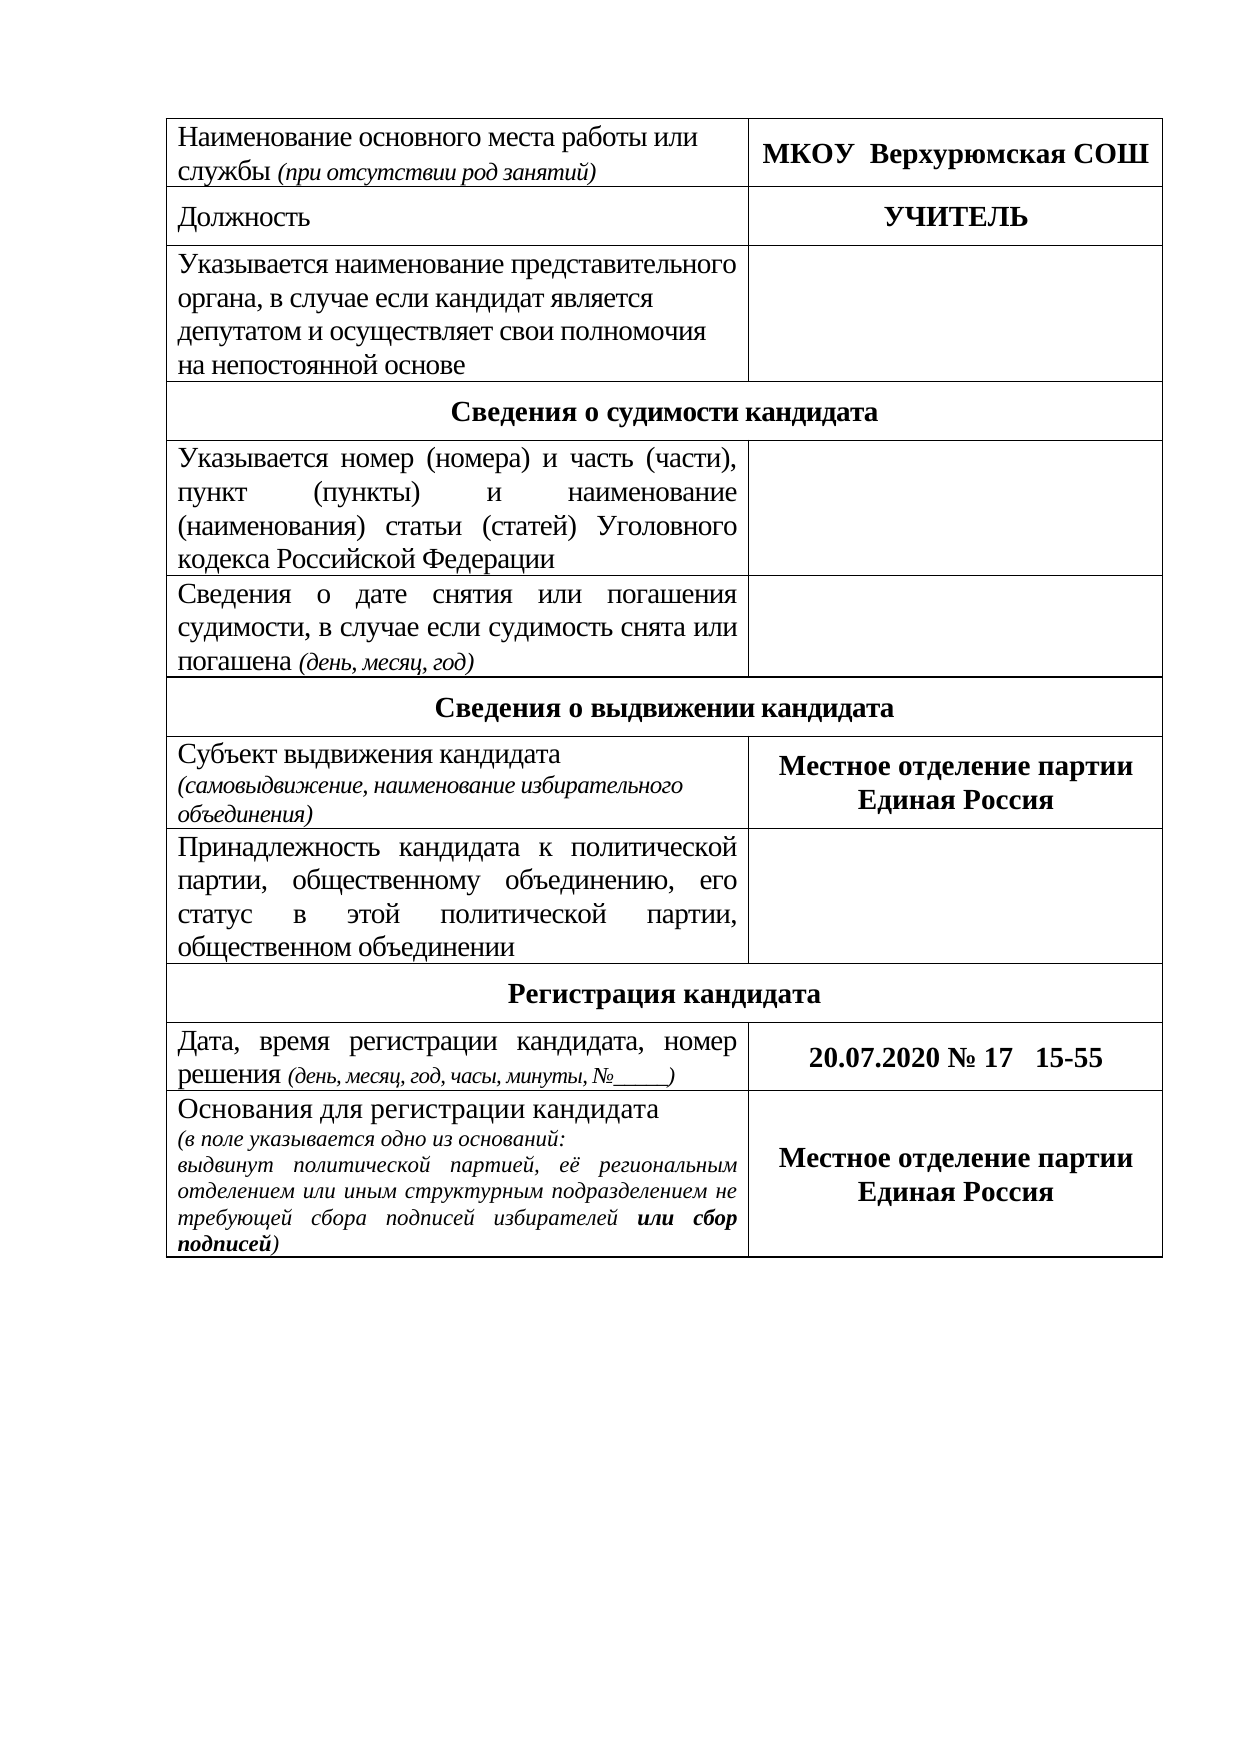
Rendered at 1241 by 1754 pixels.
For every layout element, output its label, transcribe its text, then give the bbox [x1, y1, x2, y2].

table_cell Сведения о судимости кандидата [167, 382, 1162, 439]
table_cell 20.07.2020 № 17 15-55 [749, 1023, 1162, 1090]
table_cell Регистрация кандидата [167, 964, 1162, 1022]
table_cell [749, 829, 1162, 963]
table_cell Субъект выдвижения кандидата (самовыдвижение, наименование избирательного объединения) [167, 737, 748, 828]
table_cell МКОУ Верхурюмская СОШ [749, 119, 1162, 186]
table_cell Должность [167, 187, 748, 245]
table_cell Указывается номер (номера) и часть (части), пункт (пункты) и наименование (наименования) статьи (статей) Уголовного кодекса Российской Федерации [167, 441, 748, 575]
table_cell Принадлежность кандидата к политической партии, общественному объединению, его статус в этой политической партии, общественном объединении [167, 829, 748, 963]
table_cell Дата, время регистрации кандидата, номер решения (день, месяц, год, часы, минуты, №_____) [167, 1023, 748, 1090]
table_cell Указывается наименование представительного органа, в случае если кандидат является депутатом и осуществляет свои полномочия на непостоянной основе [167, 246, 748, 381]
table_cell Сведения о дате снятия или погашения судимости, в случае если судимость снята или погашена (день, месяц, год) [167, 576, 748, 676]
table_cell Основания для регистрации кандидата (в поле указывается одно из оснований: выдвинут политической партией, её региональным отделением или иным структурным подразделением не требующей сбора подписей избирателей или сбор подписей) [167, 1091, 748, 1256]
table_cell Сведения о выдвижении кандидата [167, 678, 1162, 736]
table_cell [749, 441, 1162, 575]
table_cell [749, 246, 1162, 381]
table_cell [749, 576, 1162, 676]
table_cell УЧИТЕЛЬ [749, 187, 1162, 245]
table_cell Местное отделение партии Единая Россия [749, 1091, 1162, 1256]
table_cell Местное отделение партии Единая Россия [749, 737, 1162, 828]
table_cell Наименование основного места работы или службы (при отсутствии род занятий) [167, 119, 748, 186]
